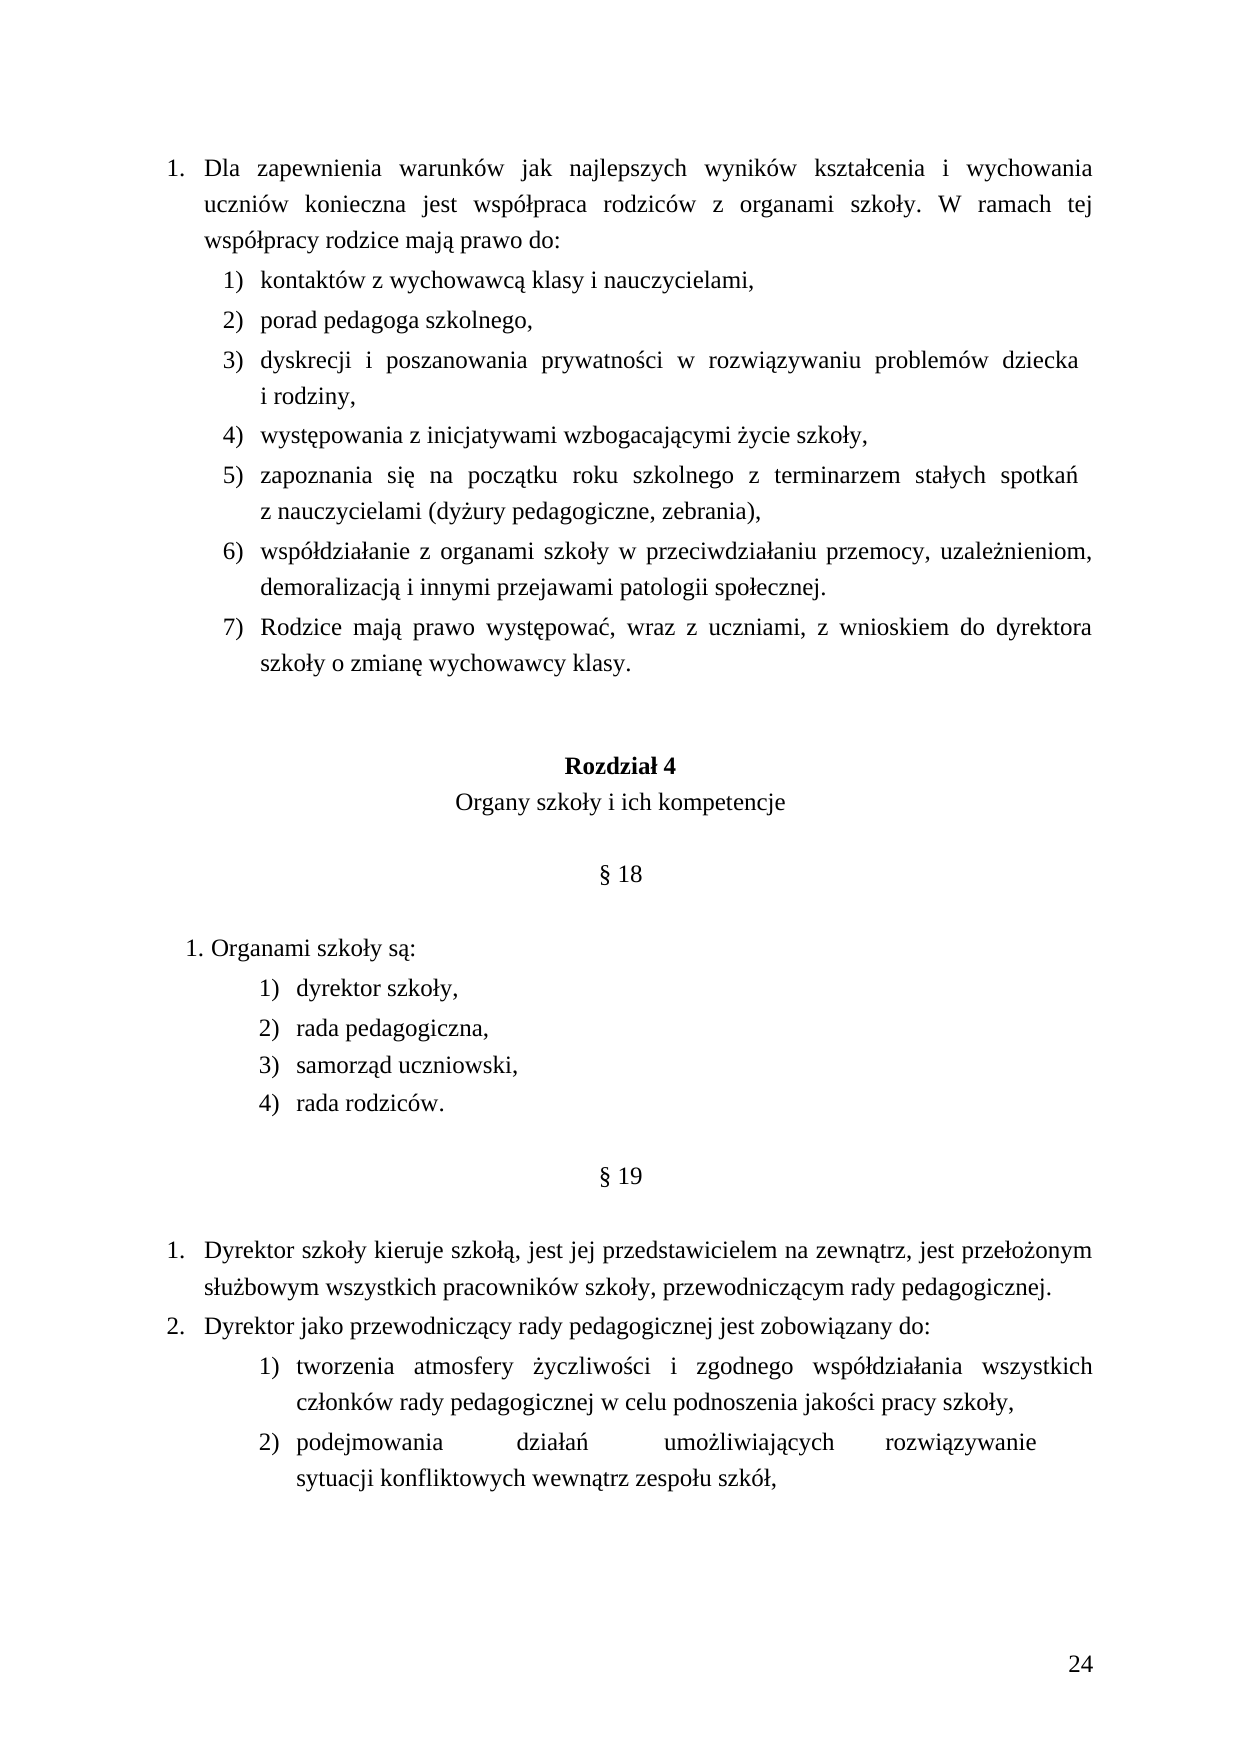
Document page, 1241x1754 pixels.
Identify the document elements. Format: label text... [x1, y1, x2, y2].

list Rodzice mają prawo występować, wraz z uczniami, z wnioskiem do dyrektora szkoły o zmianę wychowawcy klasy. [223, 612, 1093, 677]
list podejmowania działań umożliwiających rozwiązywanie sytuacji konfliktowych wewnątrz zespołu szkół, [258, 1427, 1093, 1492]
subtitle § 18 [185, 859, 1056, 888]
list współdziałanie z organami szkoły w przeciwdziałaniu przemocy, uzależnieniom, demoralizacją i innymi przejawami patologii społecznej. [223, 536, 1093, 601]
list tworzenia atmosfery życzliwości i zgodnego współdziałania wszystkich członków rady pedagogicznej w celu podnoszenia jakości pracy szkoły, [258, 1351, 1093, 1416]
text 1. Organami szkoły są: [185, 933, 1093, 962]
list dyskrecji i poszanowania prywatności w rozwiązywaniu problemów dziecka i rodziny, [223, 345, 1093, 409]
list rada pedagogiczna, [258, 1013, 807, 1042]
list Dyrektor szkoły kieruje szkołą, jest jej przedstawicielem na zewnątrz, jest przełożonym służbowym wszystkich pracowników szkoły, przewodniczącym rady pedagogicznej. [166, 1236, 1093, 1300]
list Dla zapewnienia warunków jak najlepszych wyników kształcenia i wychowania uczniów konieczna jest współpraca rodziców z organami szkoły. W ramach tej współpracy rodzice mają prawo do: [166, 153, 1093, 254]
subtitle Rozdział 4 [148, 751, 1093, 780]
list Dyrektor jako przewodniczący rady pedagogicznej jest zobowiązany do: [166, 1311, 1093, 1340]
list zapoznania się na początku roku szkolnego z terminarzem stałych spotkań z nauczycielami (dyżury pedagogiczne, zebrania), [223, 461, 1093, 525]
list kontaktów z wychowawcą klasy i nauczycielami, [223, 265, 1093, 294]
list dyrektor szkoły, [258, 973, 807, 1002]
list samorząd uczniowski, [258, 1051, 807, 1079]
list występowania z inicjatywami wzbogacającymi życie szkoły, [223, 421, 1093, 449]
text Organy szkoły i ich kompetencje [185, 787, 1056, 816]
list rada rodziców. [258, 1088, 807, 1117]
subtitle § 19 [185, 1161, 1056, 1190]
list porad pedagoga szkolnego, [223, 305, 1093, 334]
